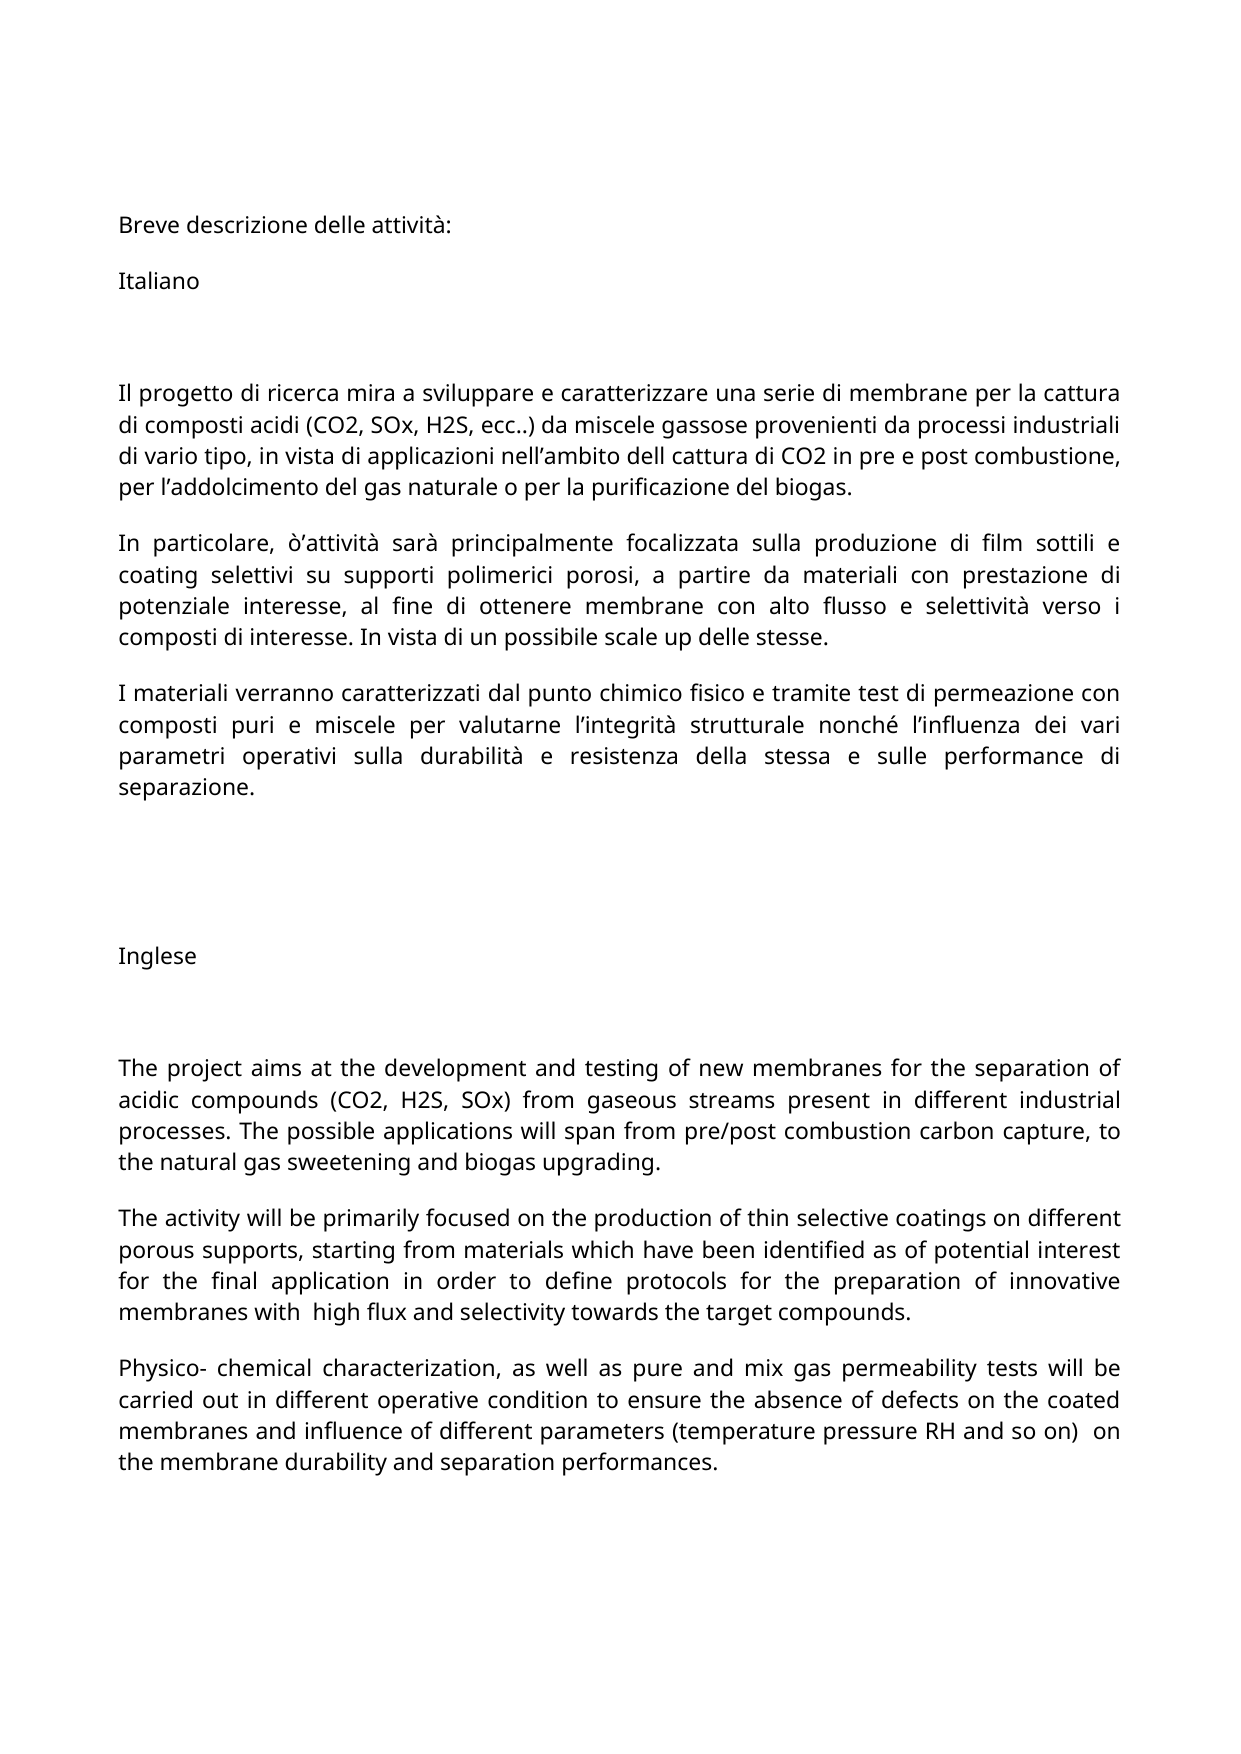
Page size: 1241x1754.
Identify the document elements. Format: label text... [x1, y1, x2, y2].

text Italiano [118, 265, 1122, 296]
text In particolare, ò’attività sarà principalmente focalizzata sulla produzione di film sottili e coating selettivi su supporti polimerici porosi, a partire da materiali con prestazione di potenziale interesse, al fine di ottenere membrane con alto flusso e selettività verso i composti di interesse. In vista di un possibile scale up delle stesse. [118, 527, 1122, 652]
text Inglese [118, 940, 1122, 971]
text The activity will be primarily focused on the production of thin selective coatings on different porous supports, starting from materials which have been identified as of potential interest for the final application in order to define protocols for the preparation of innovative membranes with high flux and selectivity towards the target compounds. [118, 1202, 1122, 1327]
text Breve descrizione delle attività: [118, 208, 1122, 240]
text I materiali verranno caratterizzati dal punto chimico fisico e tramite test di permeazione con composti puri e miscele per valutarne l’integrità strutturale nonché l’influenza dei vari parametri operativi sulla durabilità e resistenza della stessa e sulle performance di separazione. [118, 677, 1122, 802]
text Physico- chemical characterization, as well as pure and mix gas permeability tests will be carried out in different operative condition to ensure the absence of defects on the coated membranes and influence of different parameters (temperature pressure RH and so on) on the membrane durability and separation performances. [118, 1352, 1122, 1477]
text Il progetto di ricerca mira a sviluppare e caratterizzare una serie di membrane per la cattura di composti acidi (CO2, SOx, H2S, ecc..) da miscele gassose provenienti da processi industriali di vario tipo, in vista di applicazioni nell’ambito dell cattura di CO2 in pre e post combustione, per l’addolcimento del gas naturale o per la purificazione del biogas. [118, 377, 1122, 502]
text The project aims at the development and testing of new membranes for the separation of acidic compounds (CO2, H2S, SOx) from gaseous streams present in different industrial processes. The possible applications will span from pre/post combustion carbon capture, to the natural gas sweetening and biogas upgrading. [118, 1052, 1122, 1177]
